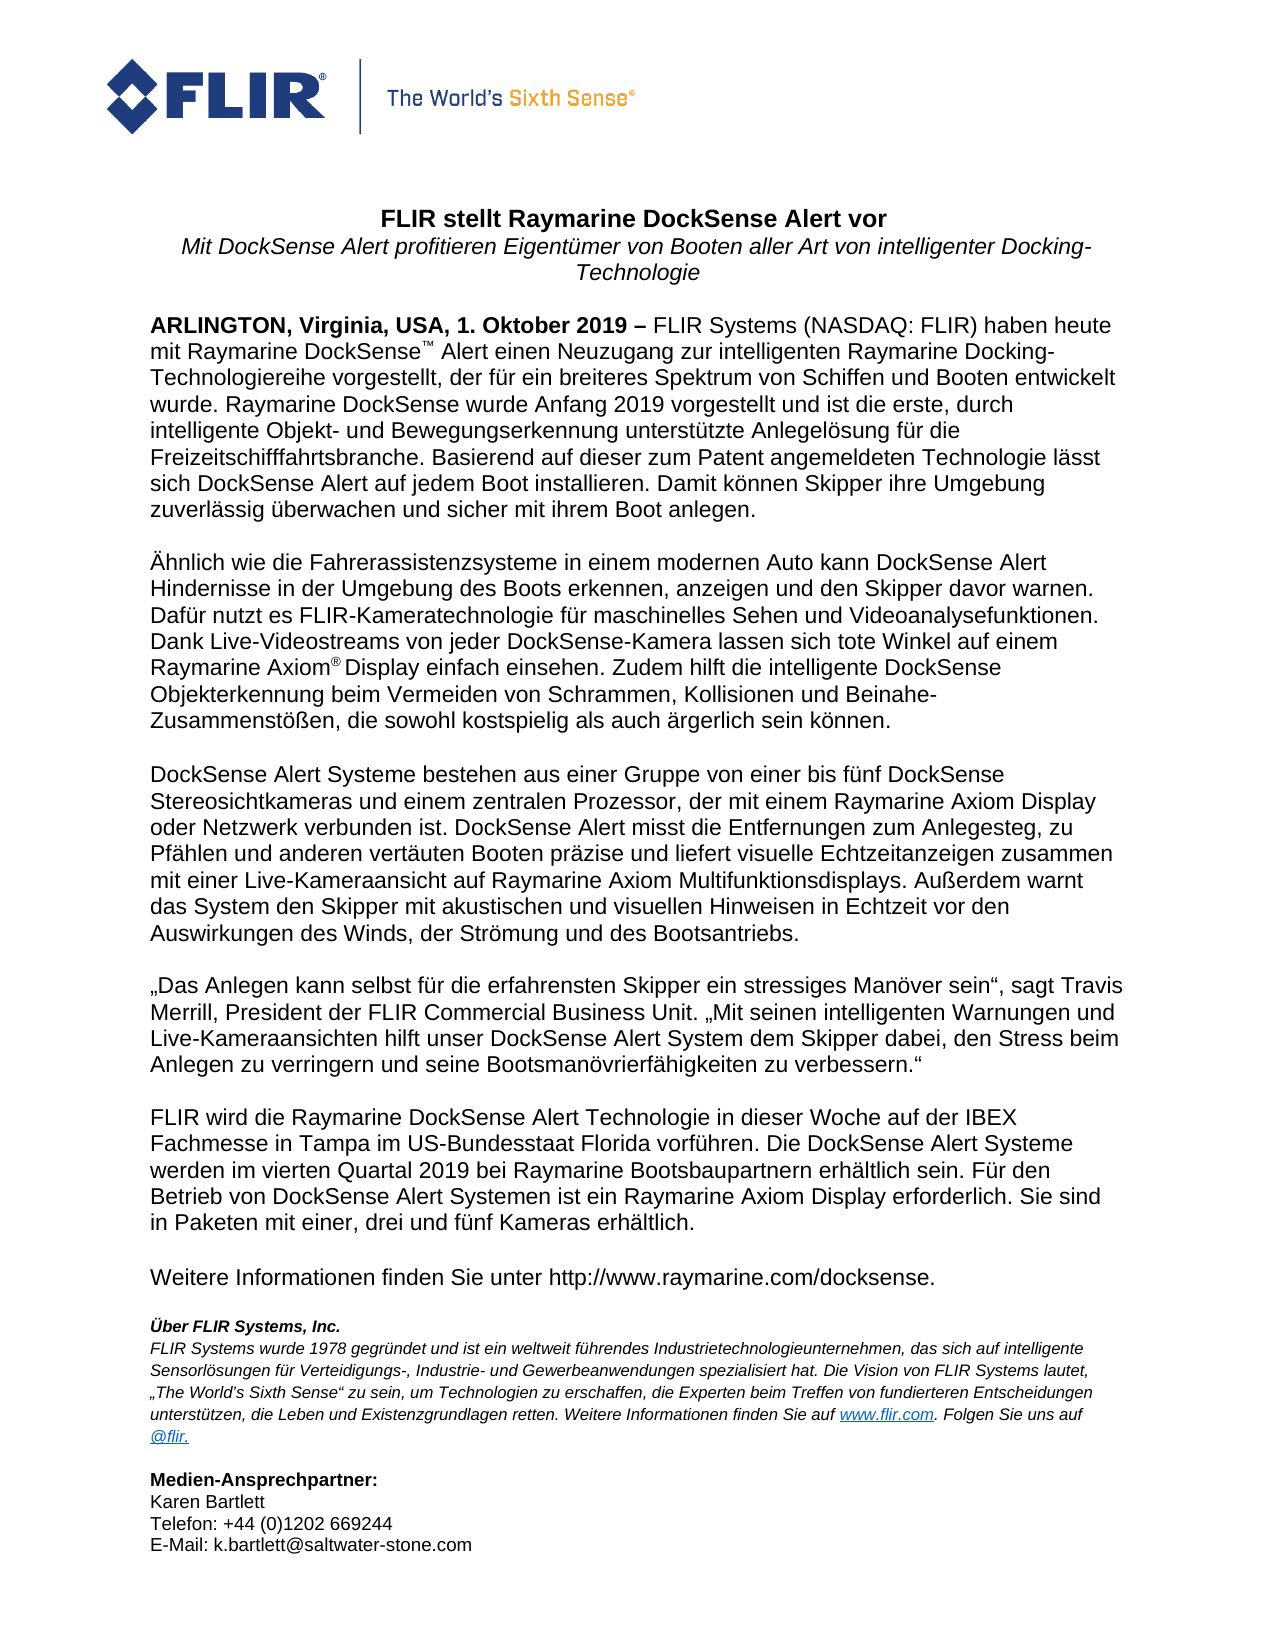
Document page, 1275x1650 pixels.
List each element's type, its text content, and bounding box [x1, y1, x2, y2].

text FLIR Systems wurde 1978 gegründet und ist ein weltweit führendes Industrietechnologieunternehmen, das sich auf intelligente Sensorlösungen für Verteidigungs-, Industrie- und Gewerbeanwendungen spezialisiert hat. Die Vision von FLIR Systems lautet, „The World’s Sixth Sense“ zu sein, um Technologien zu erschaffen, die Experten beim Treffen von fundierteren Entscheidungen unterstützen, die Leben und Existenzgrundlagen retten. Weitere Informationen finden Sie auf www.flir.com. Folgen Sie uns auf @flir. [150, 1338, 1125, 1446]
text DockSense Alert Systeme bestehen aus einer Gruppe von einer bis fünf DockSense Stereosichtkameras und einem zentralen Prozessor, der mit einem Raymarine Axiom Display oder Netzwerk verbunden ist. DockSense Alert misst die Entfernungen zum Anlegesteg, zu Pfählen und anderen vertäuten Booten präzise und liefert visuelle Echtzeitanzeigen zusammen mit einer Live-Kameraansicht auf Raymarine Axiom Multifunktionsdisplays. Außerdem warnt das System den Skipper mit akustischen und visuellen Hinweisen in Echtzeit vor den Auswirkungen des Winds, der Strömung und des Bootsantriebs. [150, 761, 1125, 946]
text FLIR wird die Raymarine DockSense Alert Technologie in dieser Woche auf der IBEX Fachmesse in Tampa im US-Bundesstaat Florida vorführen. Die DockSense Alert Systeme werden im vierten Quartal 2019 bei Raymarine Bootsbaupartnern erhältlich sein. Für den Betrieb von DockSense Alert Systemen ist ein Raymarine Axiom Display erforderlich. Sie sind in Paketen mit einer, drei und fünf Kameras erhältlich. [150, 1104, 1125, 1236]
text Ähnlich wie die Fahrerassistenzsysteme in einem modernen Auto kann DockSense Alert Hindernisse in der Umgebung des Boots erkennen, anzeigen und den Skipper davor warnen. Dafür nutzt es FLIR-Kameratechnologie für maschinelles Sehen und Videoanalysefunktionen. Dank Live-Videostreams von jeder DockSense-Kamera lassen sich tote Winkel auf einem Raymarine Axiom® Display einfach einsehen. Zudem hilft die intelligente DockSense Objekterkennung beim Vermeiden von Schrammen, Kollisionen und Beinahe-Zusammenstößen, die sowohl kostspielig als auch ärgerlich sein können. [150, 549, 1125, 733]
text ARLINGTON, Virginia, USA, 1. Oktober 2019 – FLIR Systems (NASDAQ: FLIR) haben heute mit Raymarine DockSense™ Alert einen Neuzugang zur intelligenten Raymarine Docking-Technologiereihe vorgestellt, der für ein breiteres Spektrum von Schiffen und Booten entwickelt wurde. Raymarine DockSense wurde Anfang 2019 vorgestellt und ist die erste, durch intelligente Objekt- und Bewegungserkennung unterstützte Anlegelösung für die Freizeitschifffahrtsbranche. Basierend auf dieser zum Patent angemeldeten Technologie lässt sich DockSense Alert auf jedem Boot installieren. Damit können Skipper ihre Umgebung zuverlässig überwachen und sicher mit ihrem Boot anlegen. [150, 312, 1125, 522]
text E-Mail: k.bartlett@saltwater-stone.com [150, 1534, 1125, 1555]
text Telefon: +44 (0)1202 669244 [150, 1512, 1125, 1534]
text Medien-Ansprechpartner: [150, 1469, 1125, 1491]
text Weitere Informationen finden Sie unter http://www.raymarine.com/docksense. [150, 1264, 1125, 1290]
picture [100, 52, 640, 140]
text „Das Anlegen kann selbst für die erfahrensten Skipper ein stressiges Manöver sein“, sagt Travis Merrill, President der FLIR Commercial Business Unit. „Mit seinen intelligenten Warnungen und Live-Kameraansichten hilft unser DockSense Alert System dem Skipper dabei, den Stress beim Anlegen zu verringern und seine Bootsmanövrierfähigkeiten zu verbessern.“ [150, 972, 1125, 1078]
text Karen Bartlett [150, 1491, 1125, 1512]
text Über FLIR Systems, Inc. [150, 1316, 1125, 1336]
text FLIR stellt Raymarine DockSense Alert vor Mit DockSense Alert profitieren Eigentümer von Booten aller Art von intelligenter Docking-Technologie [150, 204, 1125, 285]
